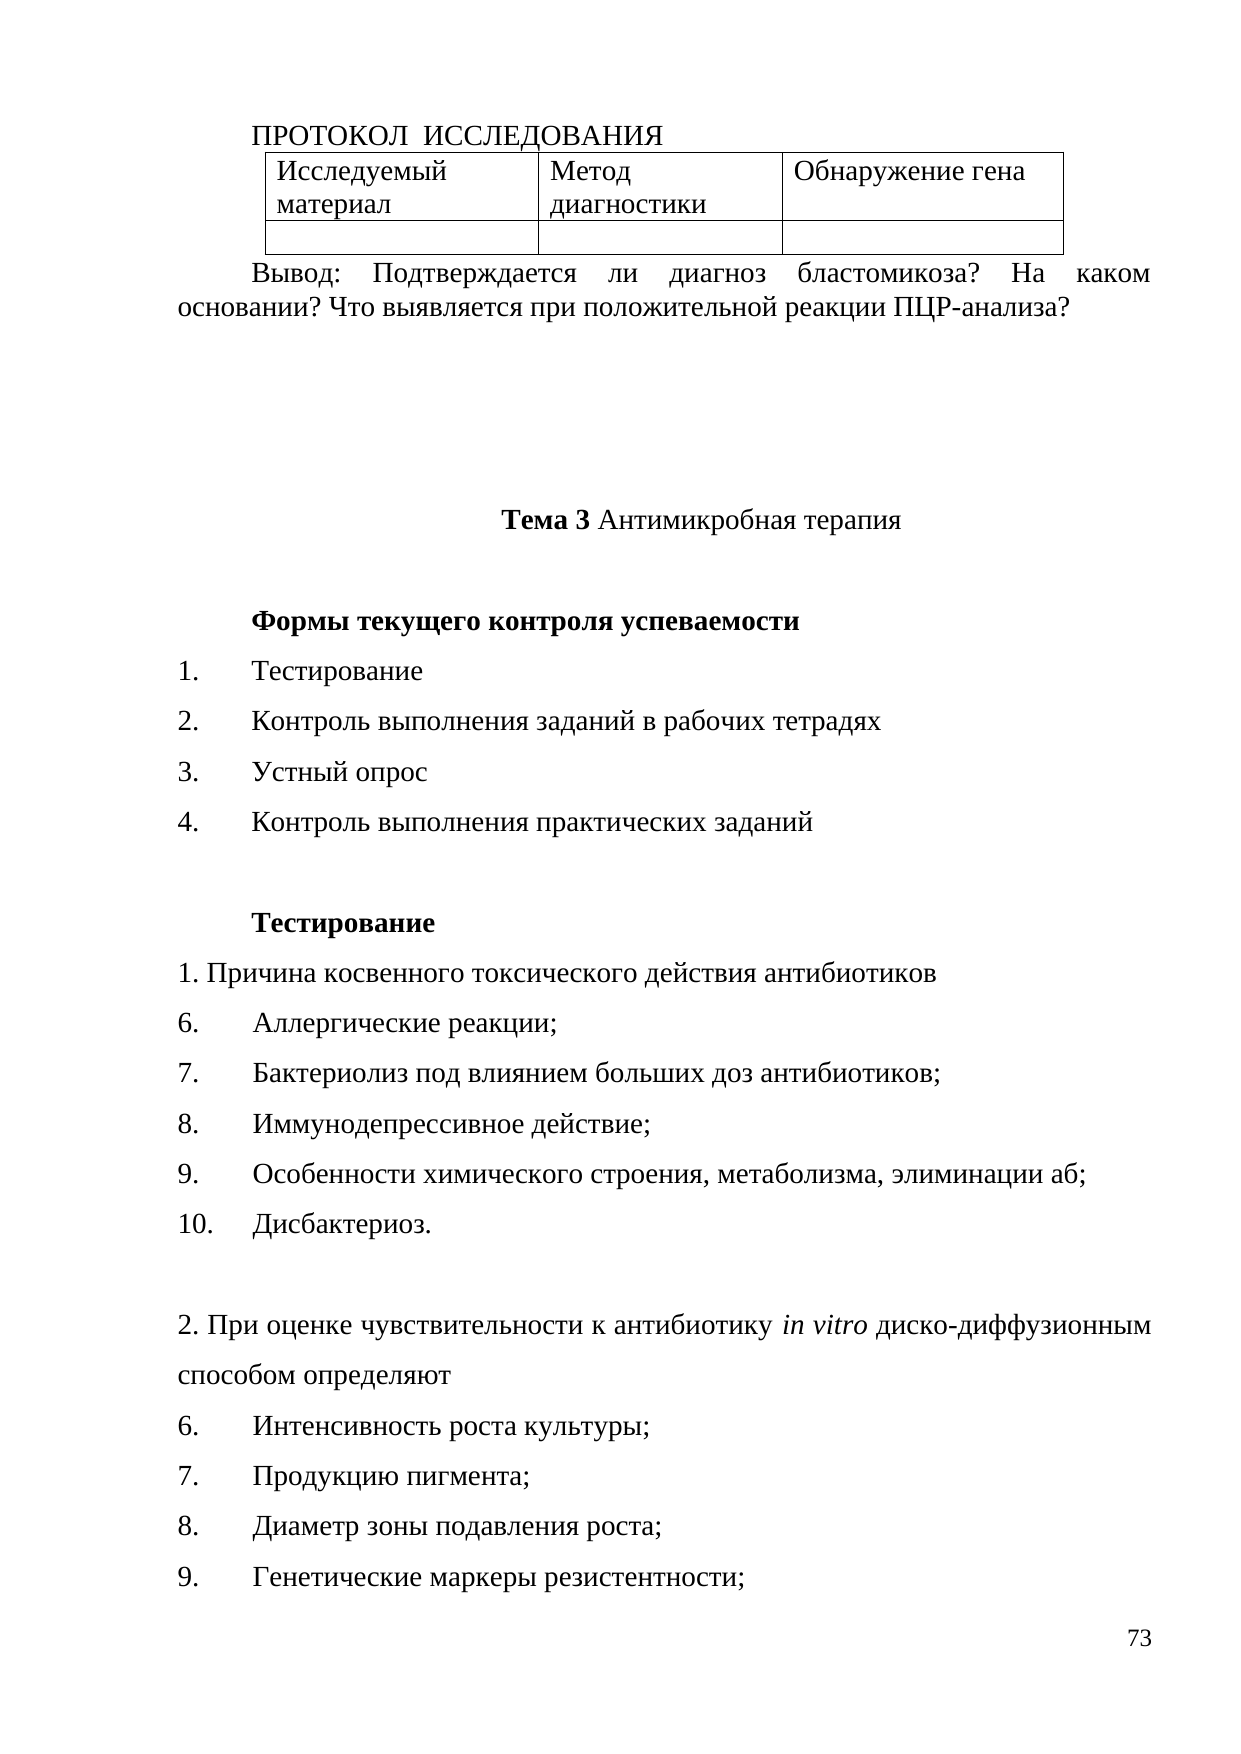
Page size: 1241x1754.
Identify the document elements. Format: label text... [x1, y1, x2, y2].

list Иммунодепрессивное действие; [177, 1106, 1152, 1139]
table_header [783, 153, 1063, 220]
list Продукцию пигмента; [177, 1458, 1152, 1492]
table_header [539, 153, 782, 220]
text Протокол исследованиЯ [177, 118, 1152, 152]
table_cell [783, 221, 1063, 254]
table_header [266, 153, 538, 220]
text 4. Контроль выполнения практических заданий [177, 804, 1152, 838]
list Бактериолиз под влиянием больших доз антибиотиков; [177, 1056, 1152, 1089]
text Вывод: Подтверждается ли диагноз бластомикоза? На каком основании? Что выявляется при положительной реакции ПЦР-анализа? [177, 255, 1152, 322]
text 1. Причина косвенного токсического действия антибиотиков [177, 955, 1152, 988]
list Аллергические реакции; [177, 1005, 1152, 1039]
list Особенности химического строения, метаболизма, элиминации аб; [177, 1156, 1152, 1190]
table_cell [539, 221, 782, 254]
text Формы текущего контроля успеваемости [177, 603, 1152, 636]
text Тема 3 Антимикробная терапия [177, 502, 1152, 536]
text 2. При оценке чувствительности к антибиотику in vitro диско-диффузионным способом определяют [177, 1307, 1152, 1391]
text Тестирование [177, 905, 1152, 938]
text 3. Устный опрос [177, 754, 1152, 787]
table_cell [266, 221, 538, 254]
list Генетические маркеры резистентности; [177, 1559, 1152, 1592]
list Интенсивность роста культуры; [177, 1408, 1152, 1441]
text 1. Тестирование [177, 653, 1152, 687]
list Диаметр зоны подавления роста; [177, 1508, 1152, 1542]
text 2. Контроль выполнения заданий в рабочих тетрадях [177, 703, 1152, 737]
list Дисбактериоз. [177, 1207, 1152, 1240]
